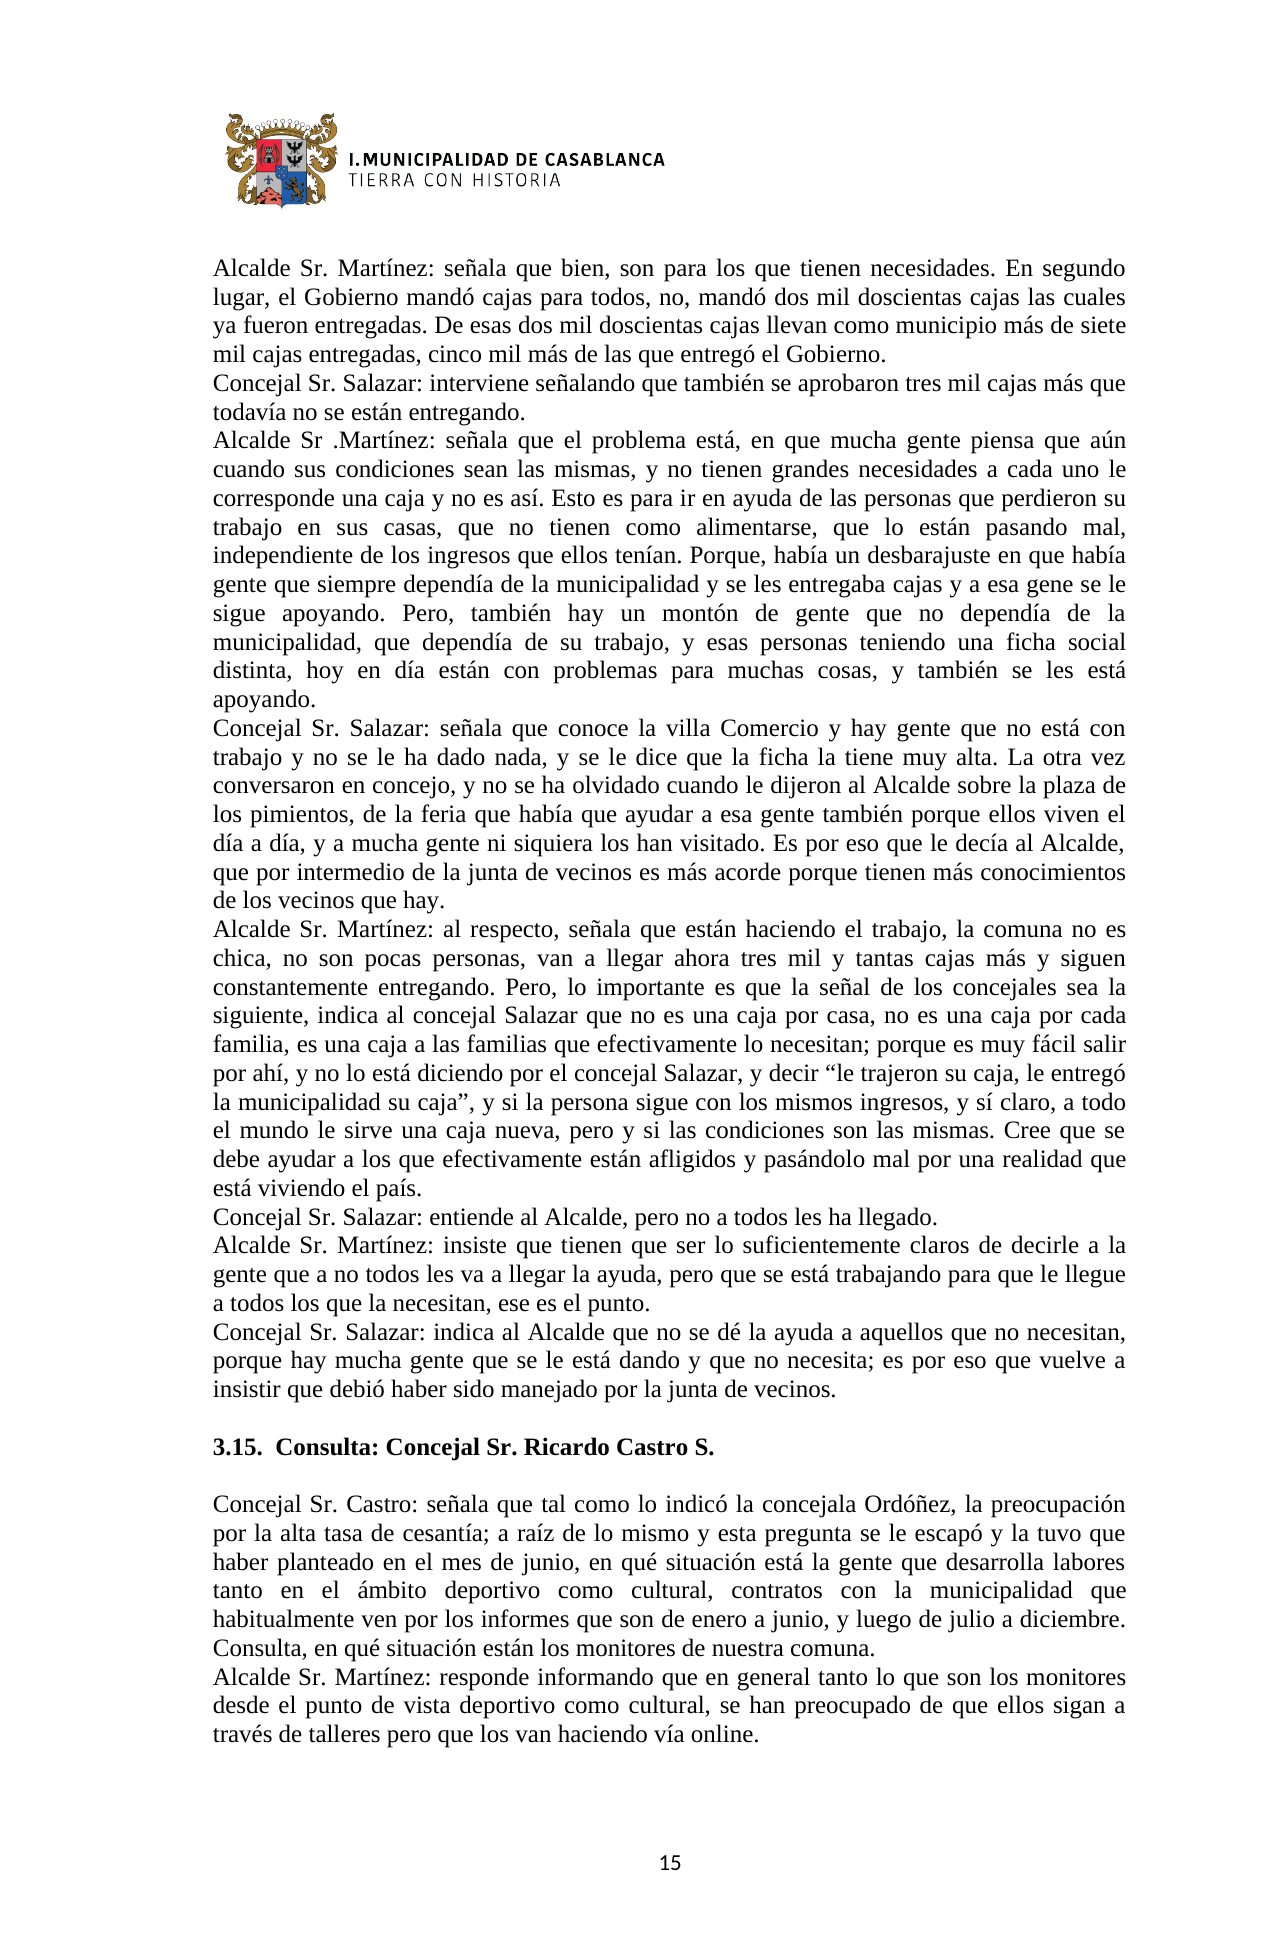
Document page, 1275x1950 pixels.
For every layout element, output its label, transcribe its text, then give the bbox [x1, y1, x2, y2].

text Alcalde Sr .Martínez: señala que el problema está, en que mucha gente piensa que aún cuando sus condiciones sean las mismas, y no tienen grandes necesidades a cada uno le corresponde una caja y no es así. Esto es para ir en ayuda de las personas que perdieron su trabajo en sus casas, que no tienen como alimentarse, que lo están pasando mal, independiente de los ingresos que ellos tenían. Porque, había un desbarajuste en que había gente que siempre dependía de la municipalidad y se les entregaba cajas y a esa gene se le sigue apoyando. Pero, también hay un montón de gente que no dependía de la municipalidad, que dependía de su trabajo, y esas personas teniendo una ficha social distinta, hoy en día están con problemas para muchas cosas, y también se les está apoyando. [213, 425, 1127, 713]
text 3.15. Consulta: Concejal Sr. Ricardo Castro S. [213, 1432, 1127, 1460]
text Alcalde Sr. Martínez: al respecto, señala que están haciendo el trabajo, la comuna no es chica, no son pocas personas, van a llegar ahora tres mil y tantas cajas más y siguen constantemente entregando. Pero, lo importante es que la señal de los concejales sea la siguiente, indica al concejal Salazar que no es una caja por casa, no es una caja por cada familia, es una caja a las familias que efectivamente lo necesitan; porque es muy fácil salir por ahí, y no lo está diciendo por el concejal Salazar, y decir “le trajeron su caja, le entregó la municipalidad su caja”, y si la persona sigue con los mismos ingresos, y sí claro, a todo el mundo le sirve una caja nueva, pero y si las condiciones son las mismas. Cree que se debe ayudar a los que efectivamente están afligidos y pasándolo mal por una realidad que está viviendo el país. [213, 914, 1127, 1202]
text Concejal Sr. Salazar: señala que conoce la villa Comercio y hay gente que no está con trabajo y no se le ha dado nada, y se le dice que la ficha la tiene muy alta. La otra vez conversaron en concejo, y no se ha olvidado cuando le dijeron al Alcalde sobre la plaza de los pimientos, de la feria que había que ayudar a esa gente también porque ellos viven el día a día, y a mucha gente ni siquiera los han visitado. Es por eso que le decía al Alcalde, que por intermedio de la junta de vecinos es más acorde porque tienen más conocimientos de los vecinos que hay. [213, 713, 1127, 914]
text Concejal Sr. Salazar: indica al Alcalde que no se dé la ayuda a aquellos que no necesitan, porque hay mucha gente que se le está dando y que no necesita; es por eso que vuelve a insistir que debió haber sido manejado por la junta de vecinos. [213, 1317, 1127, 1403]
text Alcalde Sr. Martínez: señala que bien, son para los que tienen necesidades. En segundo lugar, el Gobierno mandó cajas para todos, no, mandó dos mil doscientas cajas las cuales ya fueron entregadas. De esas dos mil doscientas cajas llevan como municipio más de siete mil cajas entregadas, cinco mil más de las que entregó el Gobierno. [213, 253, 1127, 368]
picture [212, 73, 680, 253]
text Concejal Sr. Castro: señala que tal como lo indicó la concejala Ordóñez, la preocupación por la alta tasa de cesantía; a raíz de lo mismo y esta pregunta se le escapó y la tuvo que haber planteado en el mes de junio, en qué situación está la gente que desarrolla labores tanto en el ámbito deportivo como cultural, contratos con la municipalidad que habitualmente ven por los informes que son de enero a junio, y luego de julio a diciembre. Consulta, en qué situación están los monitores de nuestra comuna. [213, 1489, 1127, 1662]
text Alcalde Sr. Martínez: insiste que tienen que ser lo suficientemente claros de decirle a la gente que a no todos les va a llegar la ayuda, pero que se está trabajando para que le llegue a todos los que la necesitan, ese es el punto. [213, 1230, 1127, 1317]
text Concejal Sr. Salazar: interviene señalando que también se aprobaron tres mil cajas más que todavía no se están entregando. [213, 368, 1127, 425]
text Alcalde Sr. Martínez: responde informando que en general tanto lo que son los monitores desde el punto de vista deportivo como cultural, se han preocupado de que ellos sigan a través de talleres pero que los van haciendo vía online. [213, 1662, 1127, 1748]
text Concejal Sr. Salazar: entiende al Alcalde, pero no a todos les ha llegado. [213, 1202, 1127, 1230]
